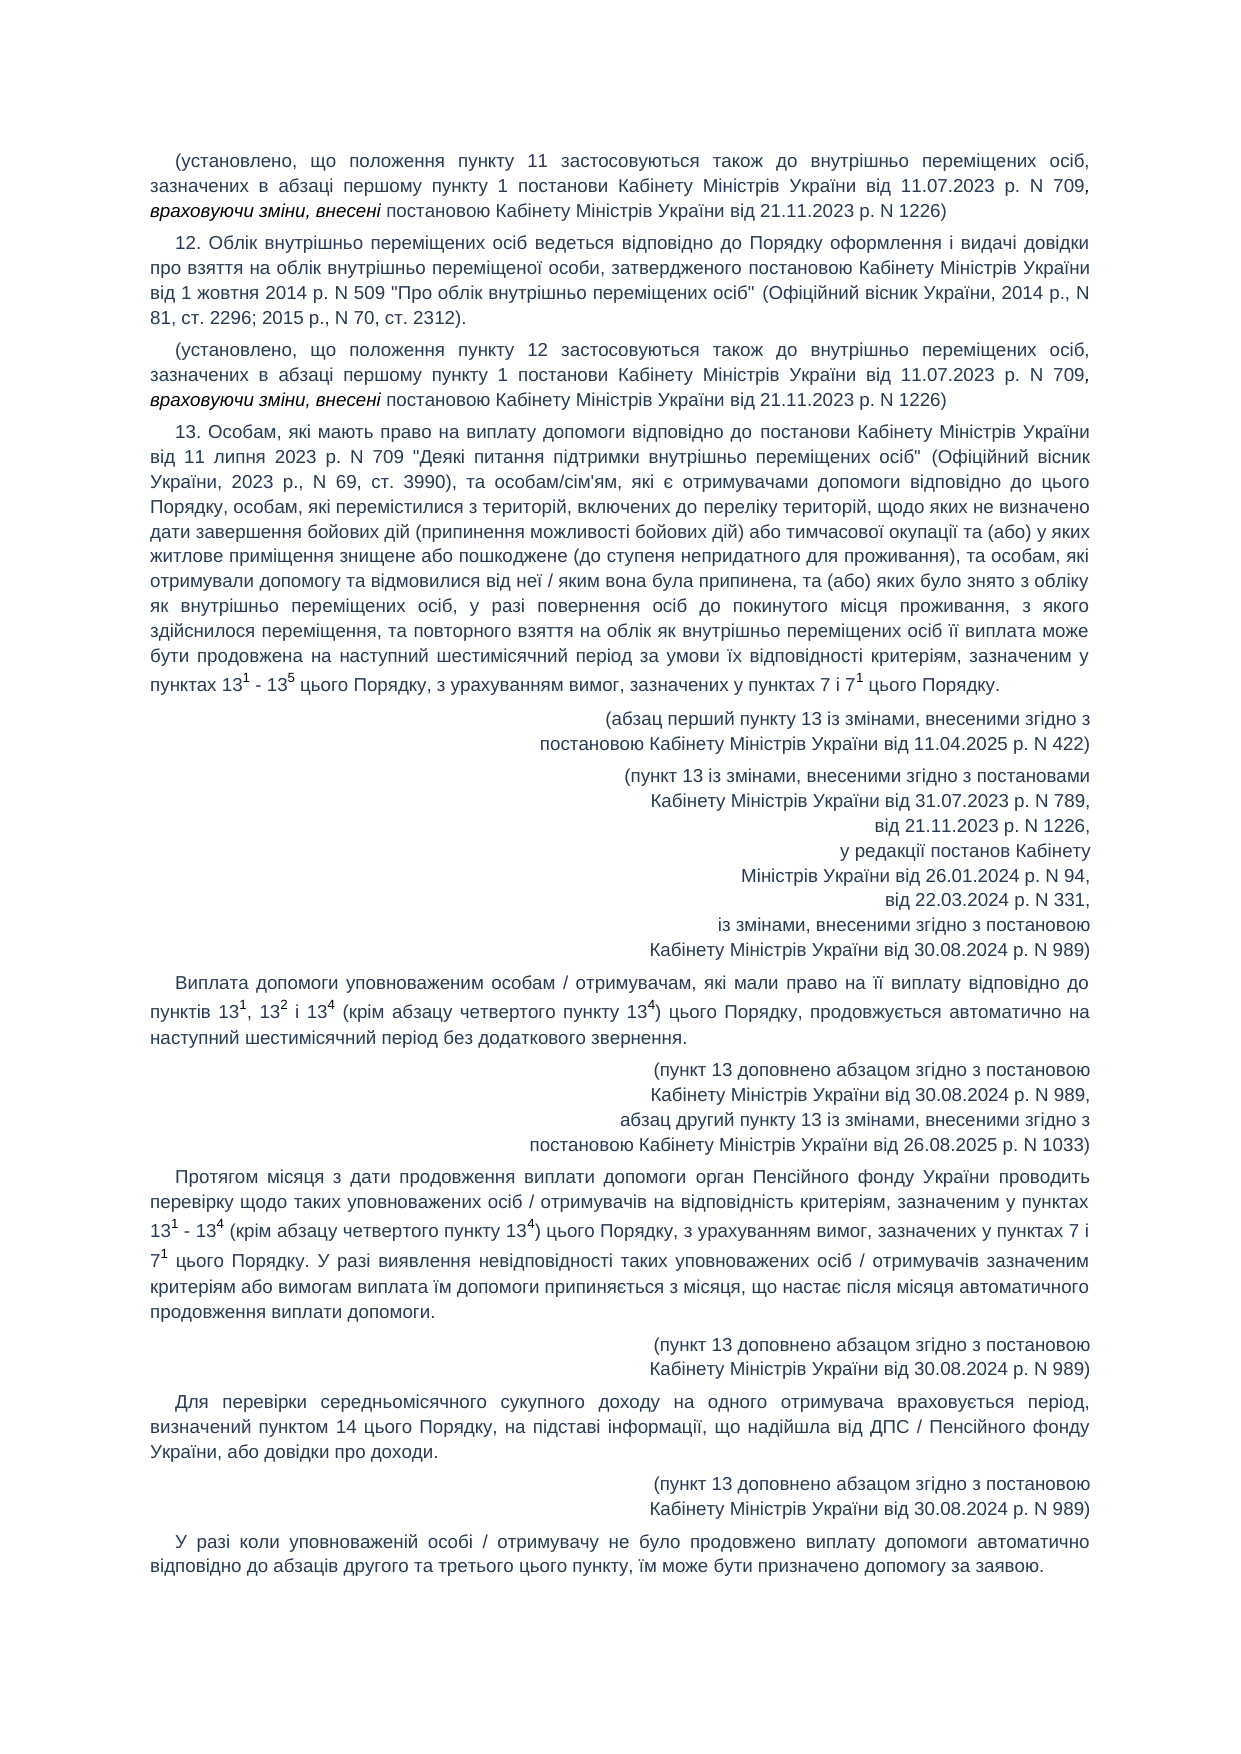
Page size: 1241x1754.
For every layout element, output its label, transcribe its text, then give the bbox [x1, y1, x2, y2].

text Протягом місяця з дати продовження виплати допомоги орган Пенсійного фонду України проводить перевірку щодо таких уповноважених осіб / отримувачів на відповідність критеріям, зазначеним у пунктах 131 - 134 (крім абзацу четвертого пункту 134) цього Порядку, з урахуванням вимог, зазначених у пунктах 7 і 71 цього Порядку. У разі виявлення невідповідності таких уповноважених осіб / отримувачів зазначеним критеріям або вимогам виплата їм допомоги припиняється з місяця, що настає після місяця автоматичного продовження виплати допомоги. [150, 1166, 1090, 1322]
text (пункт 13 доповнено абзацом згідно з постановою Кабінету Міністрів України від 30.08.2024 р. N 989, абзац другий пункту 13 із змінами, внесеними згідно з постановою Кабінету Міністрів України від 26.08.2025 р. N 1033) [150, 1059, 1090, 1155]
text У разі коли уповноваженій особі / отримувачу не було продовжено виплату допомоги автоматично відповідно до абзаців другого та третього цього пункту, їм може бути призначено допомогу за заявою. [150, 1530, 1090, 1577]
text 12. Облік внутрішньо переміщених осіб ведеться відповідно до Порядку оформлення і видачі довідки про взяття на облік внутрішньо переміщеної особи, затвердженого постановою Кабінету Міністрів України від 1 жовтня 2014 р. N 509 "Про облік внутрішньо переміщених осіб" (Офіційний вісник України, 2014 р., N 81, ст. 2296; 2015 р., N 70, ст. 2312). [150, 232, 1090, 328]
text Для перевірки середньомісячного сукупного доходу на одного отримувача враховується період, визначений пунктом 14 цього Порядку, на підставі інформації, що надійшла від ДПС / Пенсійного фонду України, або довідки про доходи. [150, 1391, 1090, 1462]
text Виплата допомоги уповноваженим особам / отримувачам, які мали право на її виплату відповідно до пунктів 131, 132 і 134 (крім абзацу четвертого пункту 134) цього Порядку, продовжується автоматично на наступний шестимісячний період без додаткового звернення. [150, 971, 1090, 1048]
text 13. Особам, які мають право на виплату допомоги відповідно до постанови Кабінету Міністрів України від 11 липня 2023 р. N 709 "Деякі питання підтримки внутрішньо переміщених осіб" (Офіційний вісник України, 2023 р., N 69, ст. 3990), та особам/сім'ям, які є отримувачами допомоги відповідно до цього Порядку, особам, які перемістилися з територій, включених до переліку територій, щодо яких не визначено дати завершення бойових дій (припинення можливості бойових дій) або тимчасової окупації та (або) у яких житлове приміщення знищене або пошкоджене (до ступеня непридатного для проживання), та особам, які отримували допомогу та відмовилися від неї / яким вона була припинена, та (або) яких було знято з обліку як внутрішньо переміщених осіб, у разі повернення осіб до покинутого місця проживання, з якого здійснилося переміщення, та повторного взяття на облік як внутрішньо переміщених осіб її виплата може бути продовжена на наступний шестимісячний період за умови їх відповідності критеріям, зазначеним у пунктах 131 - 135 цього Порядку, з урахуванням вимог, зазначених у пунктах 7 і 71 цього Порядку. [150, 421, 1090, 696]
text (пункт 13 із змінами, внесеними згідно з постановами Кабінету Міністрів України від 31.07.2023 р. N 789, від 21.11.2023 р. N 1226, у редакції постанов Кабінету Міністрів України від 26.01.2024 р. N 94, від 22.03.2024 р. N 331, із змінами, внесеними згідно з постановою Кабінету Міністрів України від 30.08.2024 р. N 989) [150, 765, 1090, 960]
text (пункт 13 доповнено абзацом згідно з постановою Кабінету Міністрів України від 30.08.2024 р. N 989) [150, 1473, 1090, 1519]
text (абзац перший пункту 13 із змінами, внесеними згідно з постановою Кабінету Міністрів України від 11.04.2025 р. N 422) [150, 708, 1090, 754]
text (установлено, що положення пункту 11 застосовуються також до внутрішньо переміщених осіб, зазначених в абзаці першому пункту 1 постанови Кабінету Міністрів України від 11.07.2023 р. N 709, враховуючи зміни, внесені постановою Кабінету Міністрів України від 21.11.2023 р. N 1226) [150, 150, 1090, 221]
text (установлено, що положення пункту 12 застосовуються також до внутрішньо переміщених осіб, зазначених в абзаці першому пункту 1 постанови Кабінету Міністрів України від 11.07.2023 р. N 709, враховуючи зміни, внесені постановою Кабінету Міністрів України від 21.11.2023 р. N 1226) [150, 339, 1090, 410]
text (пункт 13 доповнено абзацом згідно з постановою Кабінету Міністрів України від 30.08.2024 р. N 989) [150, 1333, 1090, 1380]
